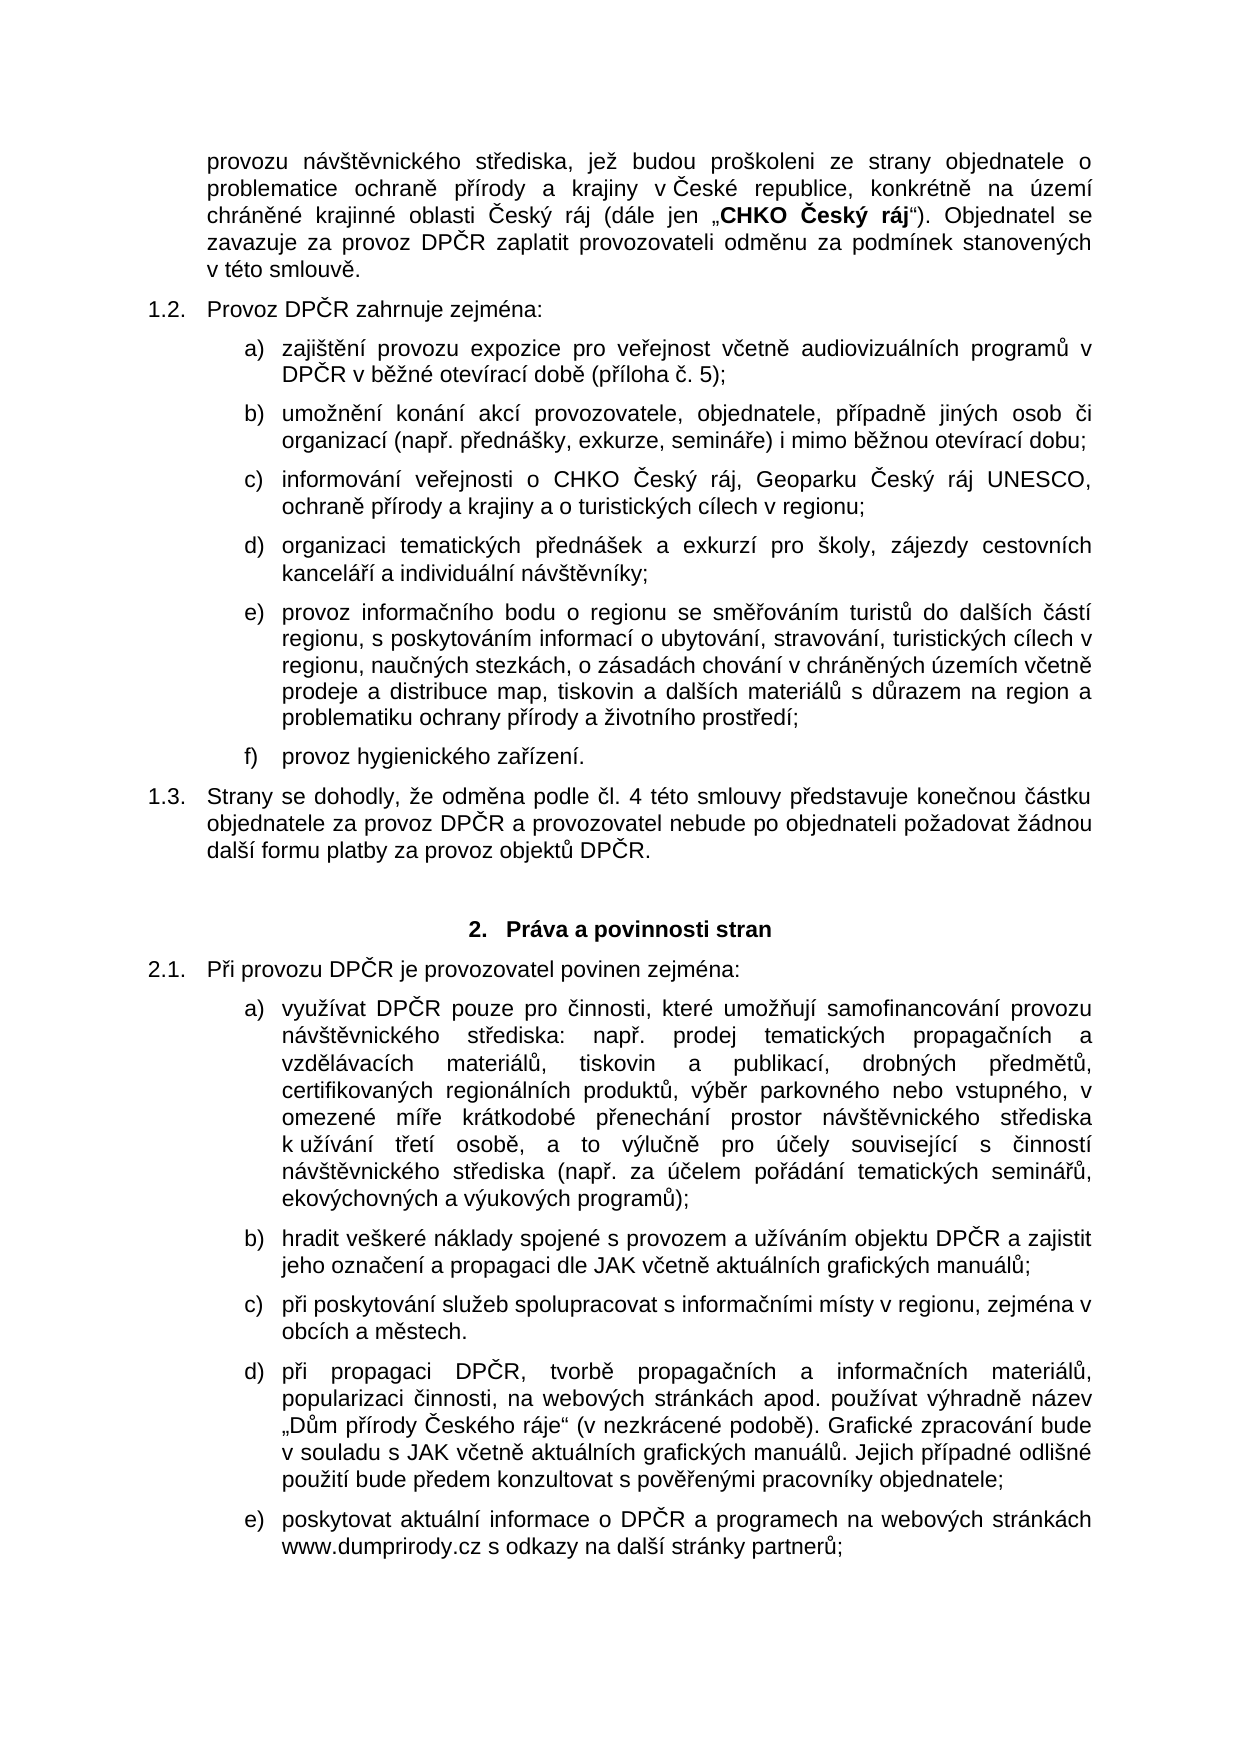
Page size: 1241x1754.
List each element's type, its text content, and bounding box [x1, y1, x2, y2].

list při propagaci DPČR, tvorbě propagačních a informačních materiálů, popularizaci činnosti, na webových stránkách apod. používat výhradně název „Dům přírody Českého ráje“ (v nezkrácené podobě). Grafické zpracování bude v souladu s JAK včetně aktuálních grafických manuálů. Jejich případné odlišné použití bude předem konzultovat s pověřenými pracovníky objednatele; [244, 1358, 1093, 1493]
list umožnění konání akcí provozovatele, objednatele, případně jiných osob či organizací (např. přednášky, exkurze, semináře) i mimo běžnou otevírací dobu; [244, 400, 1093, 453]
list organizaci tematických přednášek a exkurzí pro školy, zájezdy cestovních kanceláří a individuální návštěvníky; [244, 532, 1093, 586]
list Strany se dohodly, že odměna podle čl. 4 této smlouvy představuje konečnou částku objednatele za provoz DPČR a provozovatel nebude po objednateli požadovat žádnou další formu platby za provoz objektů DPČR. [148, 783, 1093, 864]
list provoz hygienického zařízení. [244, 743, 1093, 770]
list poskytovat aktuální informace o DPČR a programech na webových stránkách www.dumprirody.cz s odkazy na další stránky partnerů; [244, 1506, 1093, 1560]
list hradit veškeré náklady spojené s provozem a užíváním objektu DPČR a zajistit jeho označení a propagaci dle JAK včetně aktuálních grafických manuálů; [244, 1224, 1093, 1278]
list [148, 148, 1093, 283]
list informování veřejnosti o CHKO Český ráj, Geoparku Český ráj UNESCO, ochraně přírody a krajiny a o turistických cílech v regionu; [244, 466, 1093, 520]
list využívat DPČR pouze pro činnosti, které umožňují samofinancování provozu návštěvnického střediska: např. prodej tematických propagačních a vzdělávacích materiálů, tiskovin a publikací, drobných předmětů, certifikovaných regionálních produktů, výběr parkovného nebo vstupného, v omezené míře krátkodobé přenechání prostor návštěvnického střediska k užívání třetí osobě, a to výlučně pro účely související s činností návštěvnického střediska (např. za účelem pořádání tematických seminářů, ekovýchovných a výukových programů); [244, 995, 1093, 1212]
list Při provozu DPČR je provozovatel povinen zejména: [148, 956, 1093, 983]
list Práva a povinnosti stran [148, 916, 1093, 943]
list při poskytování služeb spolupracovat s informačními místy v regionu, zejména v obcích a městech. [244, 1291, 1093, 1345]
list zajištění provozu expozice pro veřejnost včetně audiovizuálních programů v DPČR v běžné otevírací době (příloha č. 5); [244, 335, 1093, 388]
list provoz informačního bodu o regionu se směřováním turistů do dalších částí regionu, s poskytováním informací o ubytování, stravování, turistických cílech v regionu, naučných stezkách, o zásadách chování v chráněných územích včetně prodeje a distribuce map, tiskovin a dalších materiálů s důrazem na region a problematiku ochrany přírody a životního prostředí; [244, 599, 1093, 731]
list Provoz DPČR zahrnuje zejména: [148, 296, 1093, 323]
